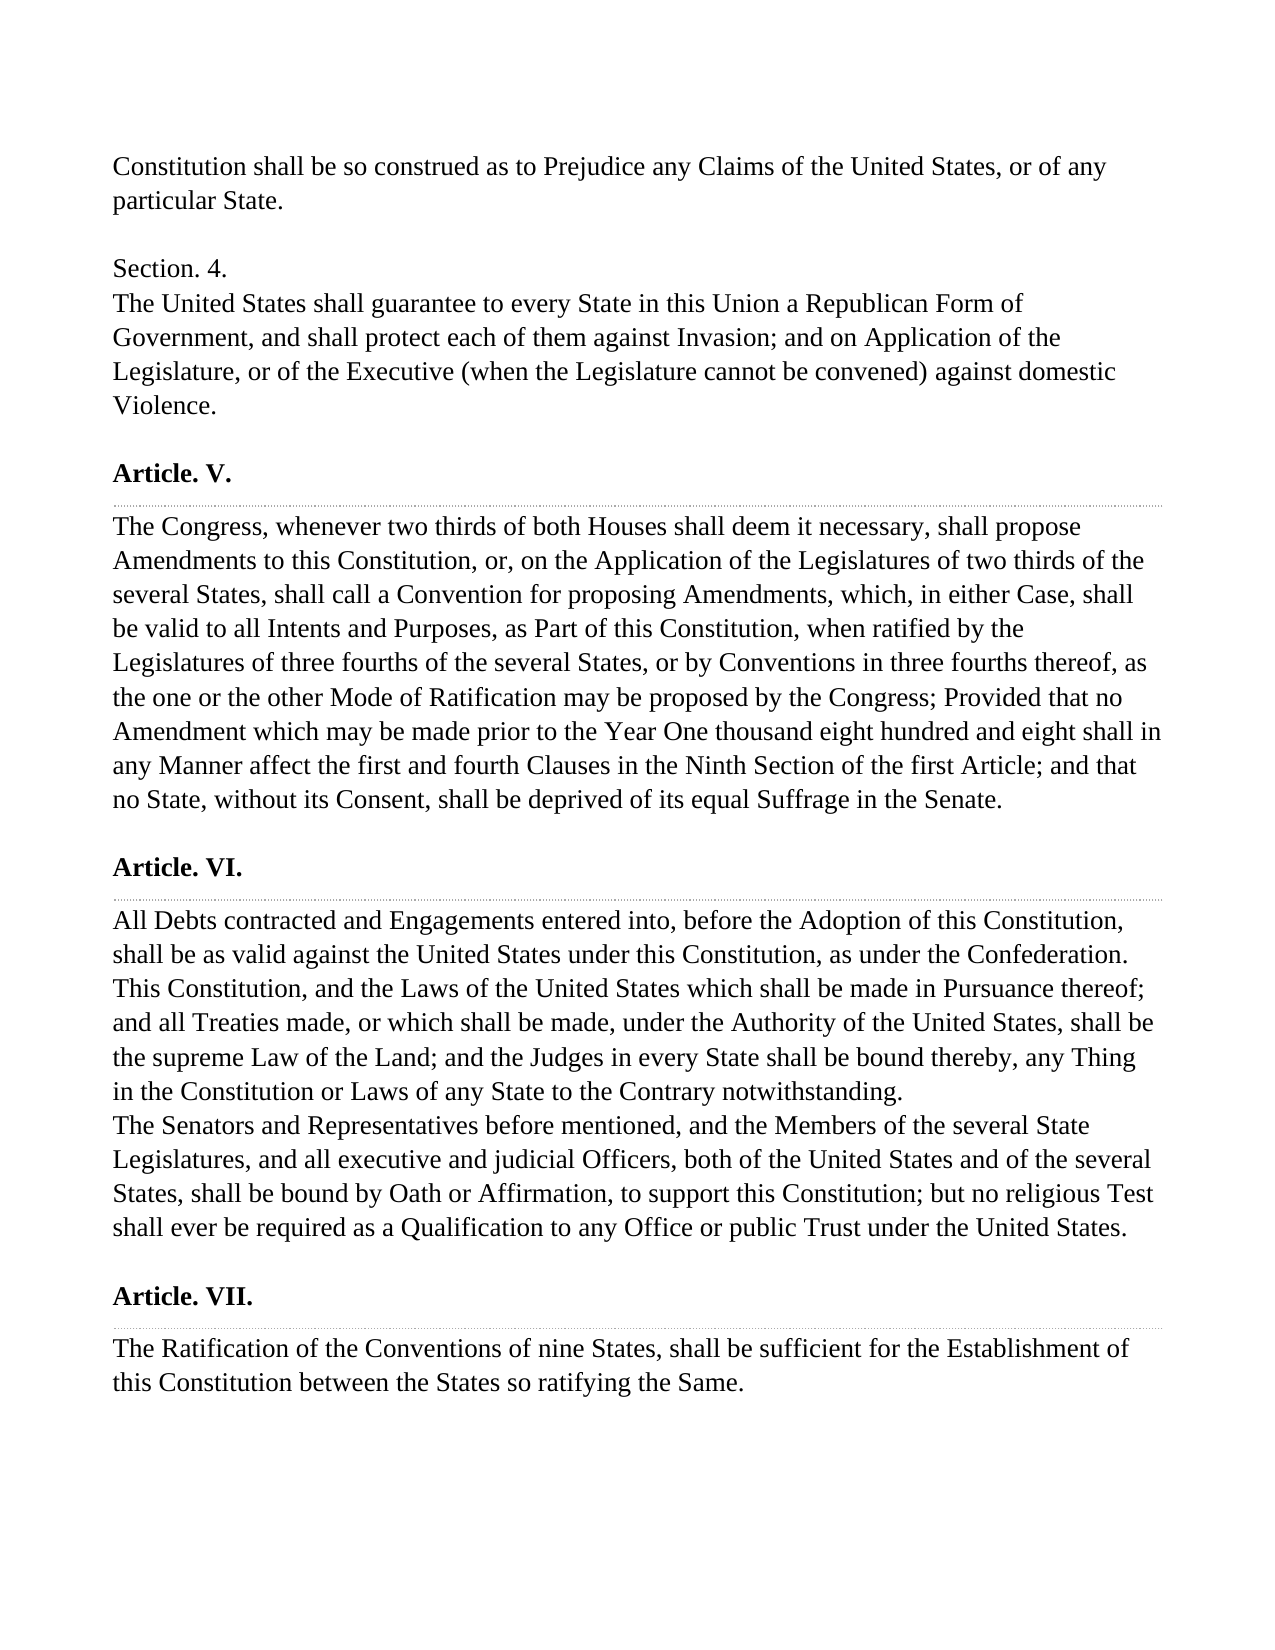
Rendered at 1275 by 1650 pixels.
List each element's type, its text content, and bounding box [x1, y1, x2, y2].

text The Ratification of the Conventions of nine States, shall be sufficient for the Establishment of this Constitution between the States so ratifying the Same. [112, 1332, 1162, 1397]
text The United States shall guarantee to every State in this Union a Republican Form of Government, and shall protect each of them against Invasion; and on Application of the Legislature, or of the Executive (when the Legislature cannot be convened) against domestic Violence. [112, 287, 1162, 420]
text This Constitution, and the Laws of the United States which shall be made in Pursuance thereof; and all Treaties made, or which shall be made, under the Authority of the United States, shall be the supreme Law of the Land; and the Judges in every State shall be bound thereby, any Thing in the Constitution or Laws of any State to the Contrary notwithstanding. [112, 972, 1162, 1106]
text Article. V. [112, 457, 1162, 507]
text The Congress, whenever two thirds of both Houses shall deem it necessary, shall propose Amendments to this Constitution, or, on the Application of the Legislatures of two thirds of the several States, shall call a Convention for proposing Amendments, which, in either Case, shall be valid to all Intents and Purposes, as Part of this Constitution, when ratified by the Legislatures of three fourths of the several States, or by Conventions in three fourths thereof, as the one or the other Mode of Ratification may be proposed by the Congress; Provided that no Amendment which may be made prior to the Year One thousand eight hundred and eight shall in any Manner affect the first and fourth Clauses in the Ninth Section of the first Article; and that no State, without its Consent, shall be deprived of its equal Suffrage in the Senate. [112, 510, 1162, 814]
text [112, 150, 1162, 215]
text All Debts contracted and Engagements entered into, before the Adoption of this Constitution, shall be as valid against the United States under this Constitution, as under the Confederation. [112, 904, 1162, 969]
text Article. VI. [112, 852, 1162, 901]
text The Senators and Representatives before mentioned, and the Members of the several State Legislatures, and all executive and judicial Officers, both of the United States and of the several States, shall be bound by Oath or Affirmation, to support this Constitution; but no religious Test shall ever be required as a Qualification to any Office or public Trust under the United States. [112, 1109, 1162, 1243]
text Article. VII. [112, 1280, 1162, 1329]
text Section. 4. [112, 252, 1162, 284]
